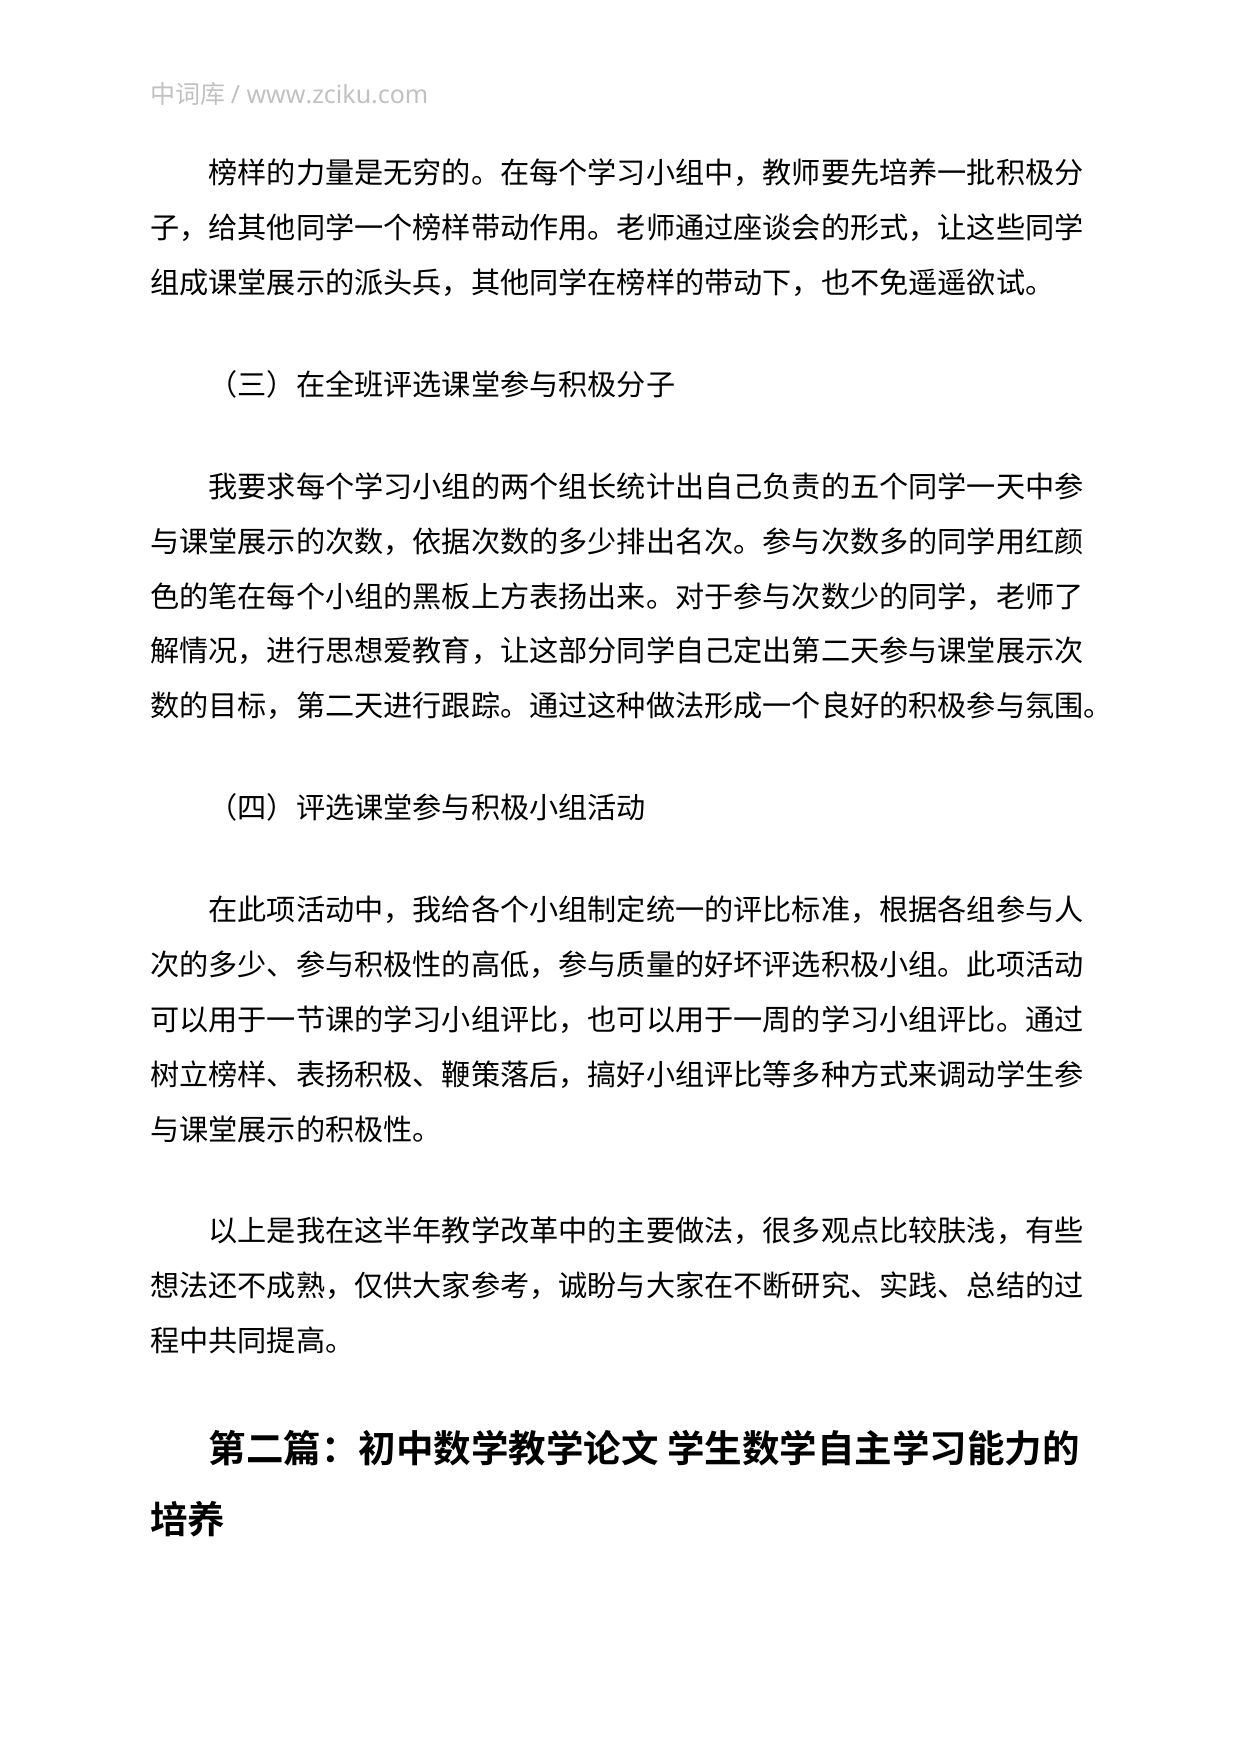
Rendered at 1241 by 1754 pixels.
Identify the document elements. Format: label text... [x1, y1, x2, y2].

text 以上是我在这半年教学改革中的主要做法，很多观点比较肤浅，有些想法还不成熟，仅供大家参考，诚盼与大家在不断研究、实践、总结的过程中共同提高。 [150, 1208, 1090, 1360]
text （四）评选课堂参与积极小组活动 [150, 785, 1090, 827]
text 我要求每个学习小组的两个组长统计出自己负责的五个同学一天中参与课堂展示的次数，依据次数的多少排出名次。参与次数多的同学用红颜色的笔在每个小组的黑板上方表扬出来。对于参与次数少的同学，老师了解情况，进行思想爱教育，让这部分同学自己定出第二天参与课堂展示次数的目标，第二天进行跟踪。通过这种做法形成一个良好的积极参与氛围。 [150, 463, 1090, 725]
text 第二篇：初中数学教学论文 学生数学自主学习能力的培养 [150, 1419, 1090, 1544]
text 在此项活动中，我给各个小组制定统一的评比标准，根据各组参与人次的多少、参与积极性的高低，参与质量的好坏评选积极小组。此项活动可以用于一节课的学习小组评比，也可以用于一周的学习小组评比。通过树立榜样、表扬积极、鞭策落后，搞好小组评比等多种方式来调动学生参与课堂展示的积极性。 [150, 886, 1090, 1148]
text 榜样的力量是无穷的。在每个学习小组中，教师要先培养一批积极分子，给其他同学一个榜样带动作用。老师通过座谈会的形式，让这些同学组成课堂展示的派头兵，其他同学在榜样的带动下，也不免遥遥欲试。 [150, 150, 1090, 302]
text （三）在全班评选课堂参与积极分子 [150, 362, 1090, 404]
